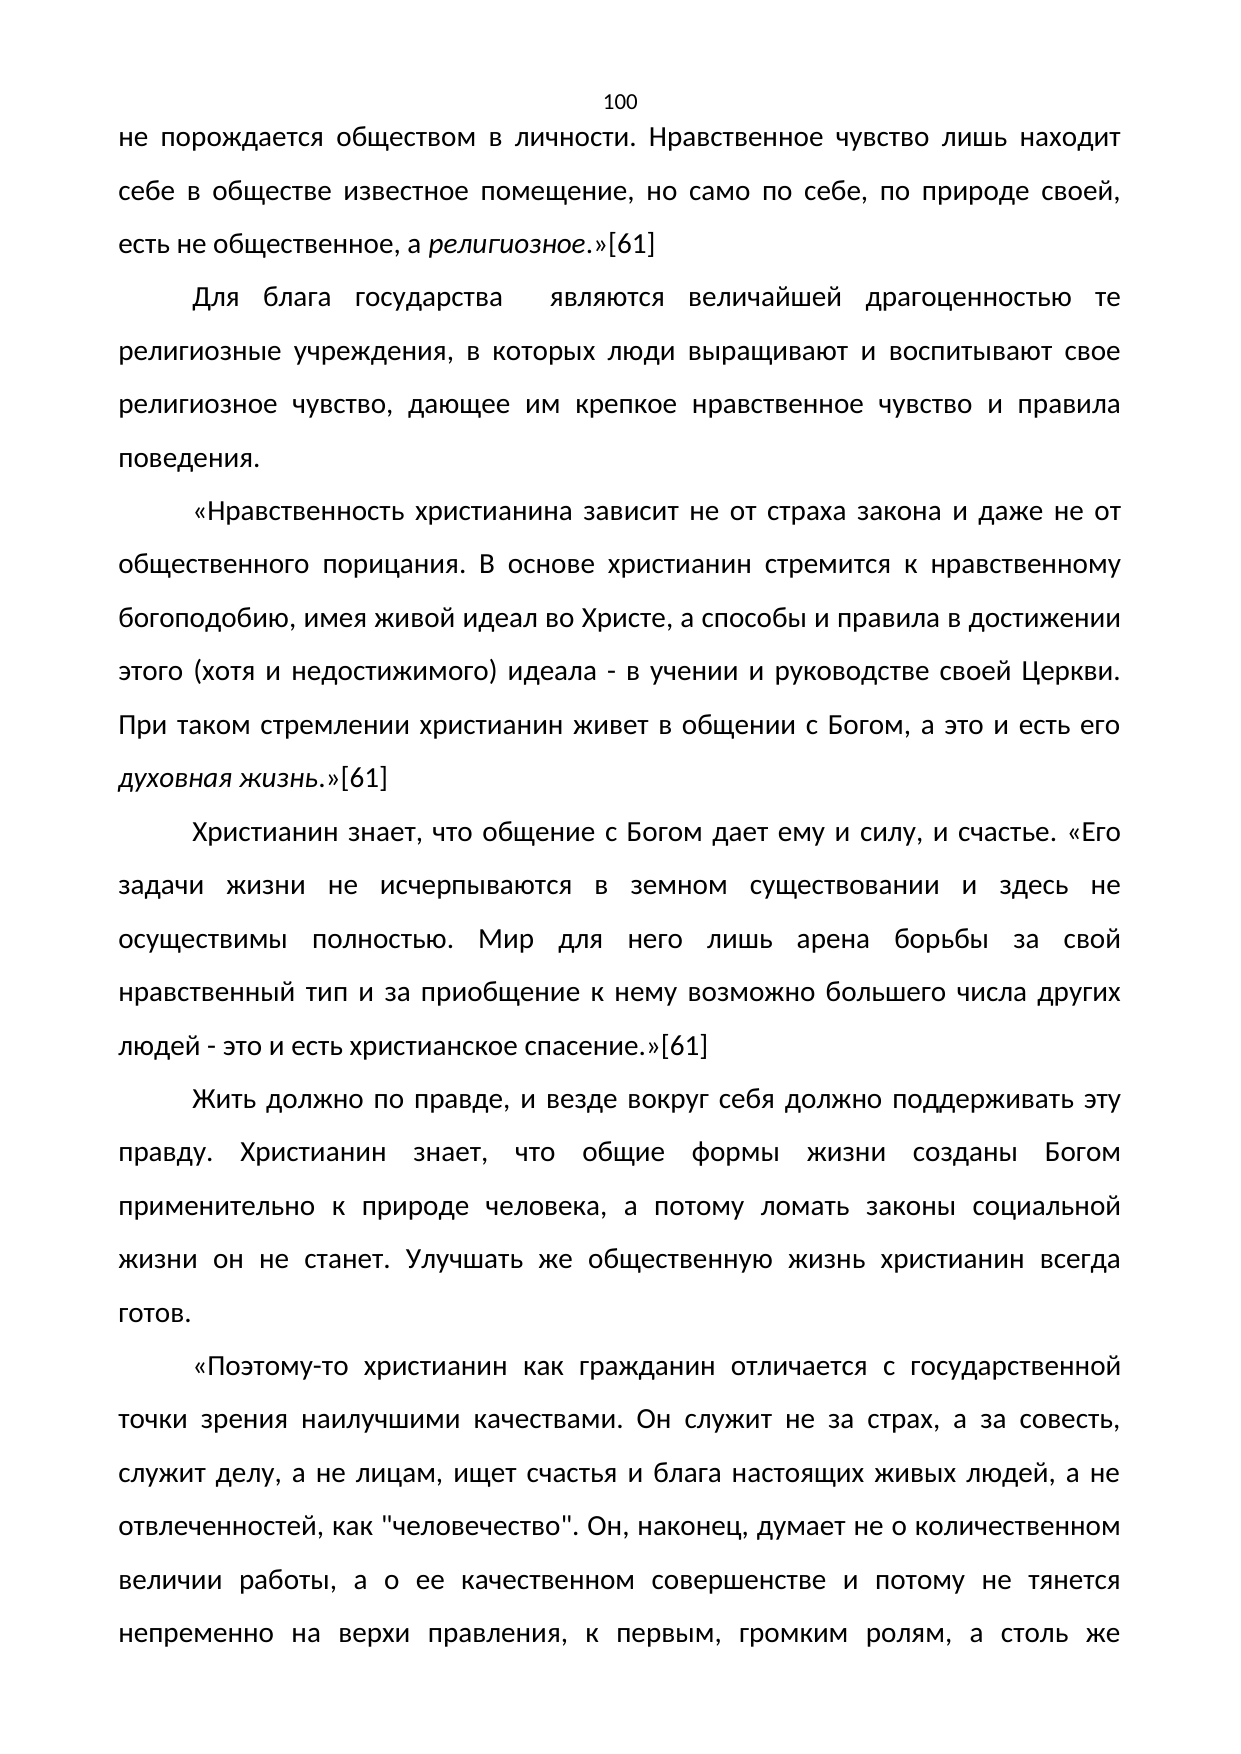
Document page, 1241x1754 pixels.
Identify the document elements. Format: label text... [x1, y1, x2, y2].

text Жить должно по правде, и везде вокруг себя должно поддерживать эту правду. Христианин знает, что общие формы жизни созданы Богом применительно к природе человека, а потому ломать законы социальной жизни он не станет. Улучшать же общественную жизнь христианин всегда готов. [118, 1080, 1122, 1329]
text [118, 118, 1122, 261]
text Для блага государства являются величайшей драгоценностью те религиозные учреждения, в которых люди выращивают и воспитывают свое религиозное чувство, дающее им крепкое нравственное чувство и правила поведения. [118, 278, 1122, 474]
text «Нравственность христианина зависит не от страха закона и даже не от общественного порицания. В основе христианин стремится к нравственному богоподобию, имея живой идеал во Христе, а способы и правила в достижении этого (хотя и недостижимого) идеала - в учении и руководстве своей Церкви. При таком стремлении христианин живет в общении с Богом, а это и есть его духовная жизнь.»[61] [118, 492, 1122, 795]
text Христианин знает, что общение с Богом дает ему и силу, и счастье. «Его задачи жизни не исчерпываются в земном существовании и здесь не осуществимы полностью. Мир для него лишь арена борьбы за свой нравственный тип и за приобщение к нему возможно большего числа других людей - это и есть христианское спасение.»[61] [118, 813, 1122, 1062]
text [118, 1347, 1122, 1650]
